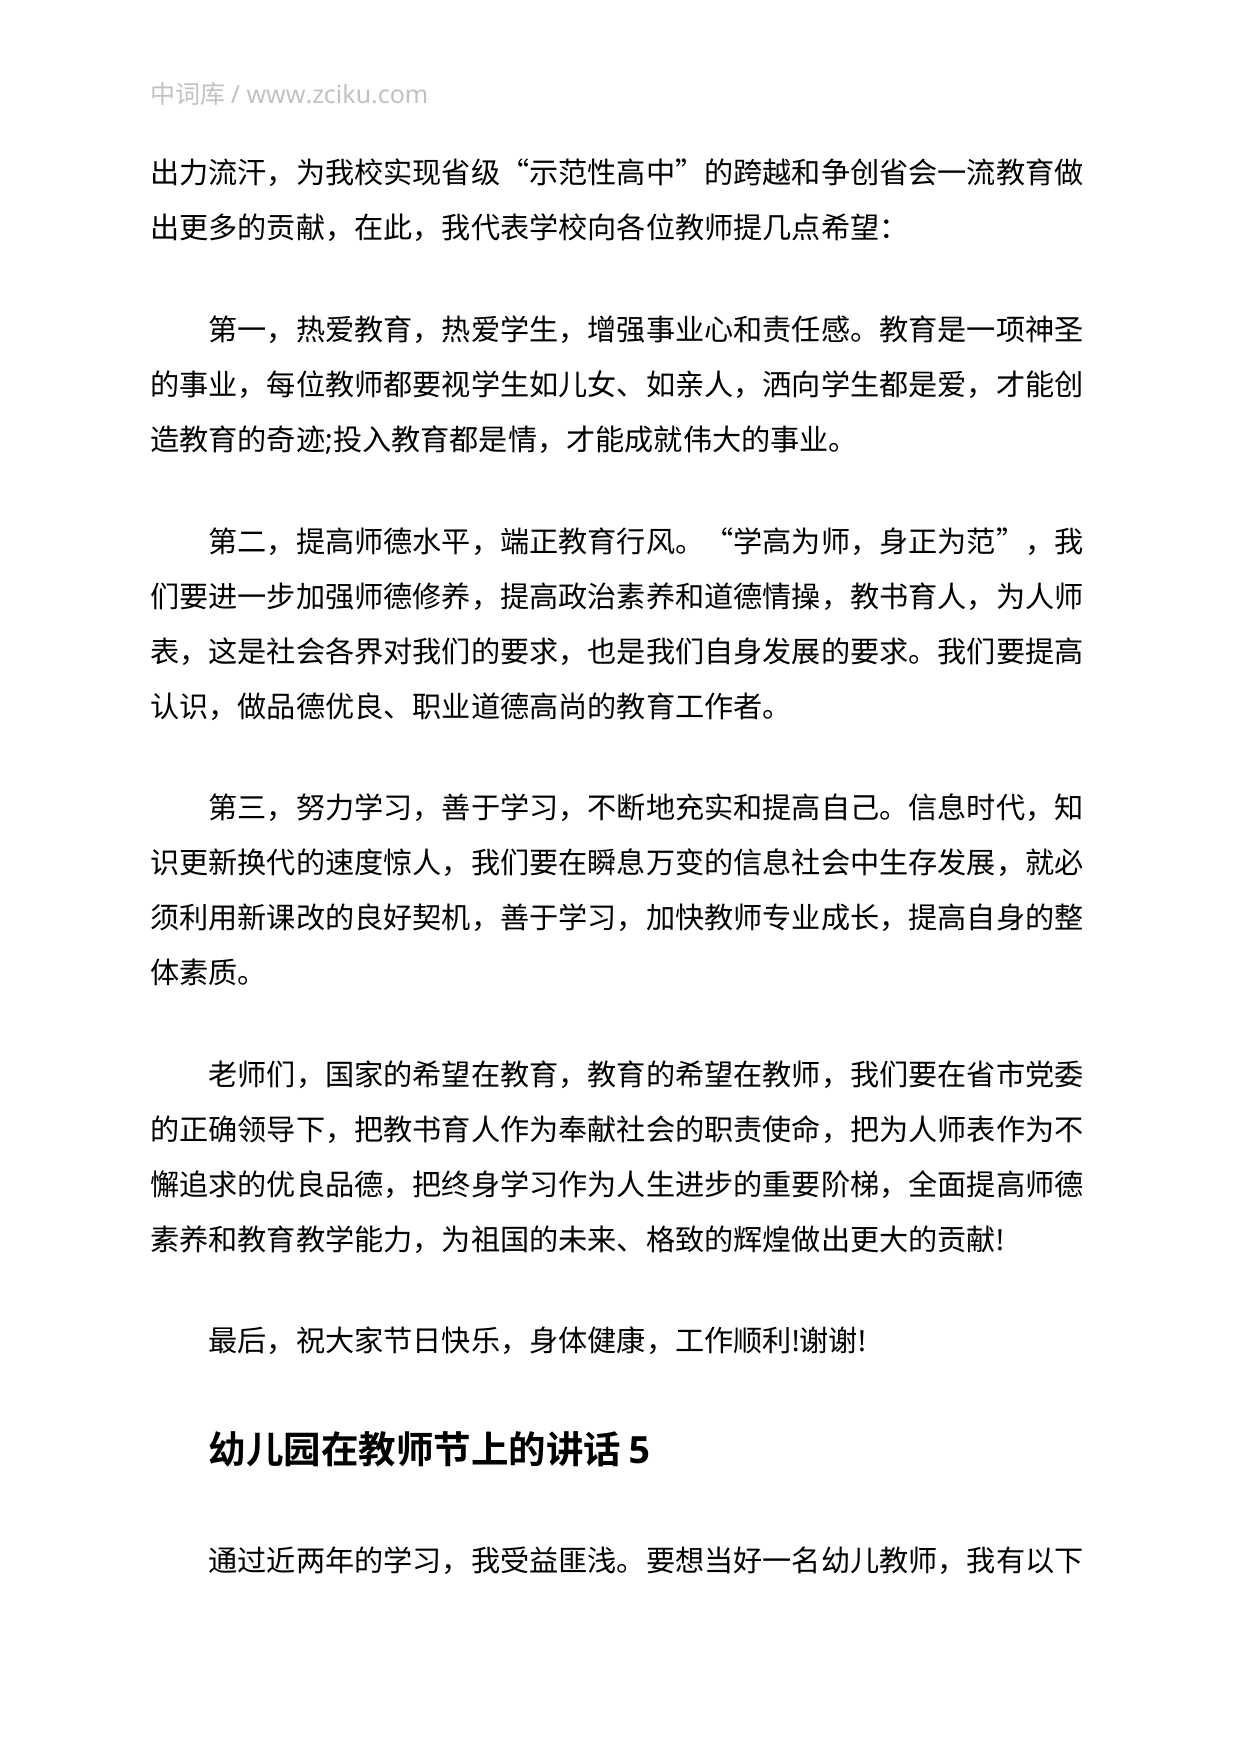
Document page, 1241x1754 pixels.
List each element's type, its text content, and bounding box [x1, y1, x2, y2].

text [150, 150, 1090, 247]
text 第三，努力学习，善于学习，不断地充实和提高自己。信息时代，知识更新换代的速度惊人，我们要在瞬息万变的信息社会中生存发展，就必须利用新课改的良好契机，善于学习，加快教师专业成长，提高自身的整体素质。 [150, 785, 1090, 992]
text 老师们，国家的希望在教育，教育的希望在教师，我们要在省市党委的正确领导下，把教书育人作为奉献社会的职责使命，把为人师表作为不懈追求的优良品德，把终身学习作为人生进步的重要阶梯，全面提高师德素养和教育教学能力，为祖国的未来、格致的辉煌做出更大的贡献! [150, 1051, 1090, 1258]
text 幼儿园在教师节上的讲话5 [150, 1420, 1090, 1474]
text 第一，热爱教育，热爱学生，增强事业心和责任感。教育是一项神圣的事业，每位教师都要视学生如儿女、如亲人，洒向学生都是爱，才能创造教育的奇迹;投入教育都是情，才能成就伟大的事业。 [150, 307, 1090, 459]
text 第二，提高师德水平，端正教育行风。“学高为师，身正为范”，我们要进一步加强师德修养，提高政治素养和道德情操，教书育人，为人师表，这是社会各界对我们的要求，也是我们自身发展的要求。我们要提高认识，做品德优良、职业道德高尚的教育工作者。 [150, 518, 1090, 725]
text 最后，祝大家节日快乐，身体健康，工作顺利!谢谢! [150, 1318, 1090, 1360]
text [150, 1538, 1090, 1580]
